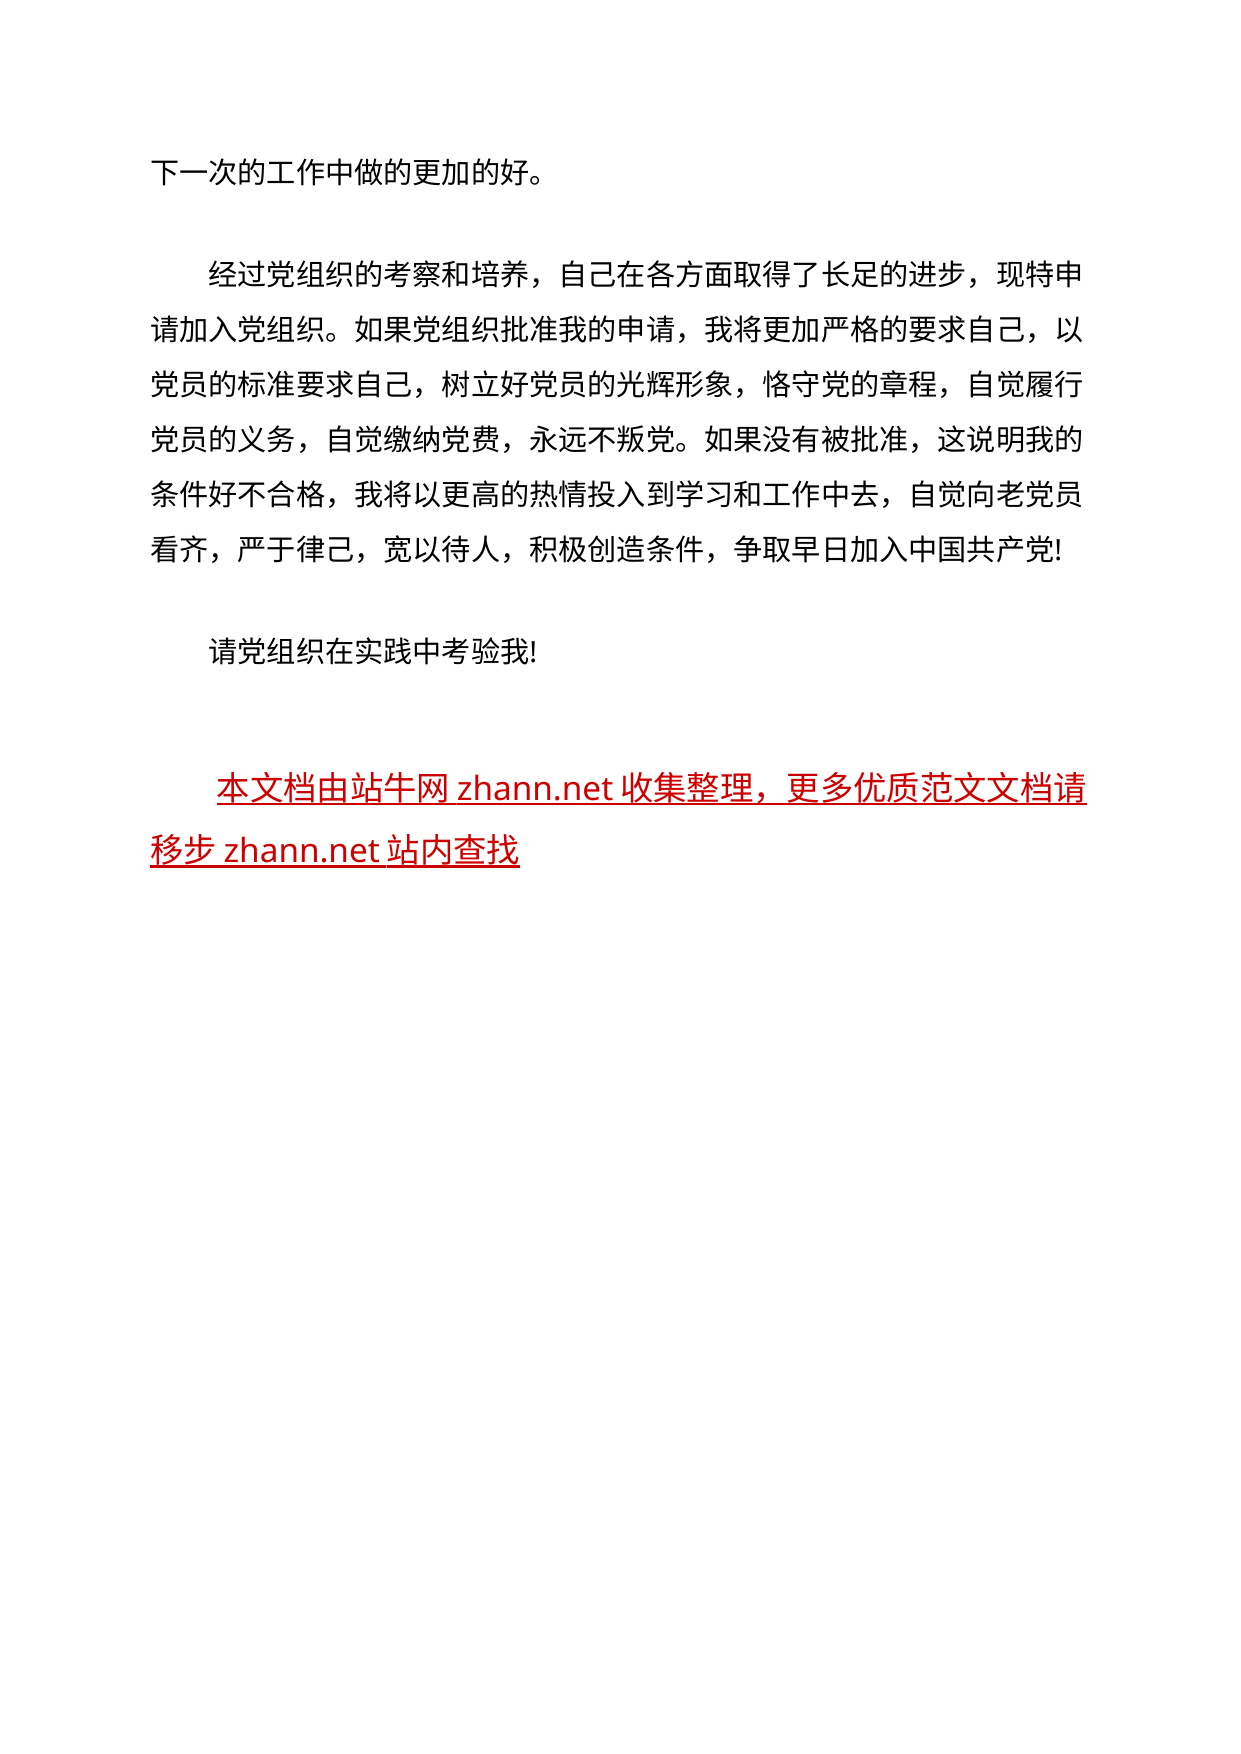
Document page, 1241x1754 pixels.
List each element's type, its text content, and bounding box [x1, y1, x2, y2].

text 经过党组织的考察和培养，自己在各方面取得了长足的进步，现特申请加入党组织。如果党组织批准我的申请，我将更加严格的要求自己，以党员的标准要求自己，树立好党员的光辉形象，恪守党的章程，自觉履行党员的义务，自觉缴纳党费，永远不叛党。如果没有被批准，这说明我的条件好不合格，我将以更高的热情投入到学习和工作中去，自觉向老党员看齐，严于律己，宽以待人，积极创造条件，争取早日加入中国共产党! [150, 252, 1090, 569]
text 请党组织在实践中考验我! [150, 628, 1090, 671]
text 本文档由站牛网zhann.net收集整理，更多优质范文文档请移步zhann.net站内查找 [150, 761, 1090, 873]
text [150, 150, 1090, 192]
